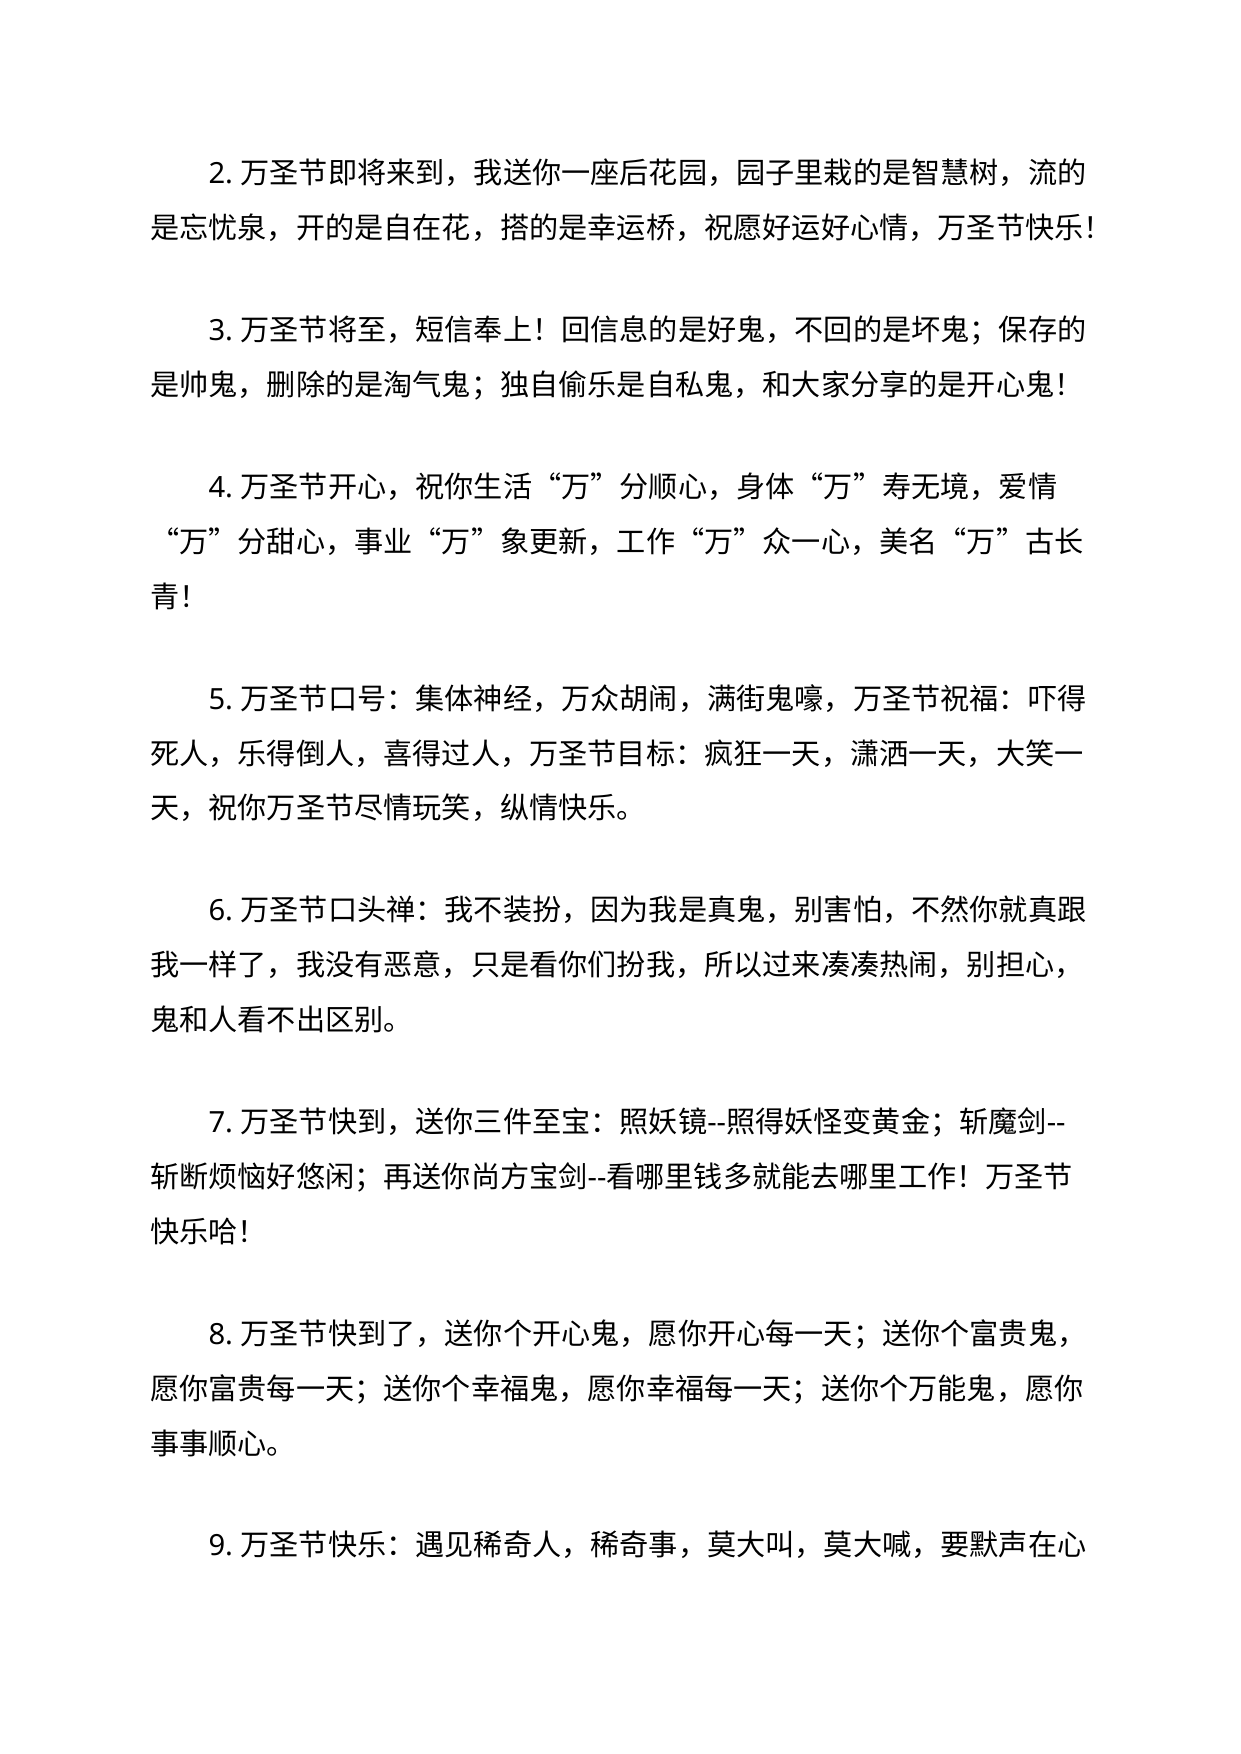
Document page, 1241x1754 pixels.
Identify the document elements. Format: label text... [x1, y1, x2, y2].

text 2. 万圣节即将来到，我送你一座后花园，园子里栽的是智慧树，流的是忘忧泉，开的是自在花，搭的是幸运桥，祝愿好运好心情，万圣节快乐！ [150, 150, 1090, 247]
text 3. 万圣节将至，短信奉上！回信息的是好鬼，不回的是坏鬼；保存的是帅鬼，删除的是淘气鬼；独自偷乐是自私鬼，和大家分享的是开心鬼！ [150, 307, 1090, 404]
text 8. 万圣节快到了，送你个开心鬼，愿你开心每一天；送你个富贵鬼，愿你富贵每一天；送你个幸福鬼，愿你幸福每一天；送你个万能鬼，愿你事事顺心。 [150, 1310, 1090, 1462]
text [150, 1522, 1090, 1564]
text 5. 万圣节口号：集体神经，万众胡闹，满街鬼嚎，万圣节祝福：吓得死人，乐得倒人，喜得过人，万圣节目标：疯狂一天，潇洒一天，大笑一天，祝你万圣节尽情玩笑，纵情快乐。 [150, 675, 1090, 827]
text 4. 万圣节开心，祝你生活“万”分顺心，身体“万”寿无境，爱情“万”分甜心，事业“万”象更新，工作“万”众一心，美名“万”古长青！ [150, 463, 1090, 616]
text 6. 万圣节口头禅：我不装扮，因为我是真鬼，别害怕，不然你就真跟我一样了，我没有恶意，只是看你们扮我，所以过来凑凑热闹，别担心，鬼和人看不出区别。 [150, 887, 1090, 1039]
text 7. 万圣节快到，送你三件至宝：照妖镜--照得妖怪变黄金；斩魔剑--斩断烦恼好悠闲；再送你尚方宝剑--看哪里钱多就能去哪里工作！万圣节快乐哈！ [150, 1098, 1090, 1251]
